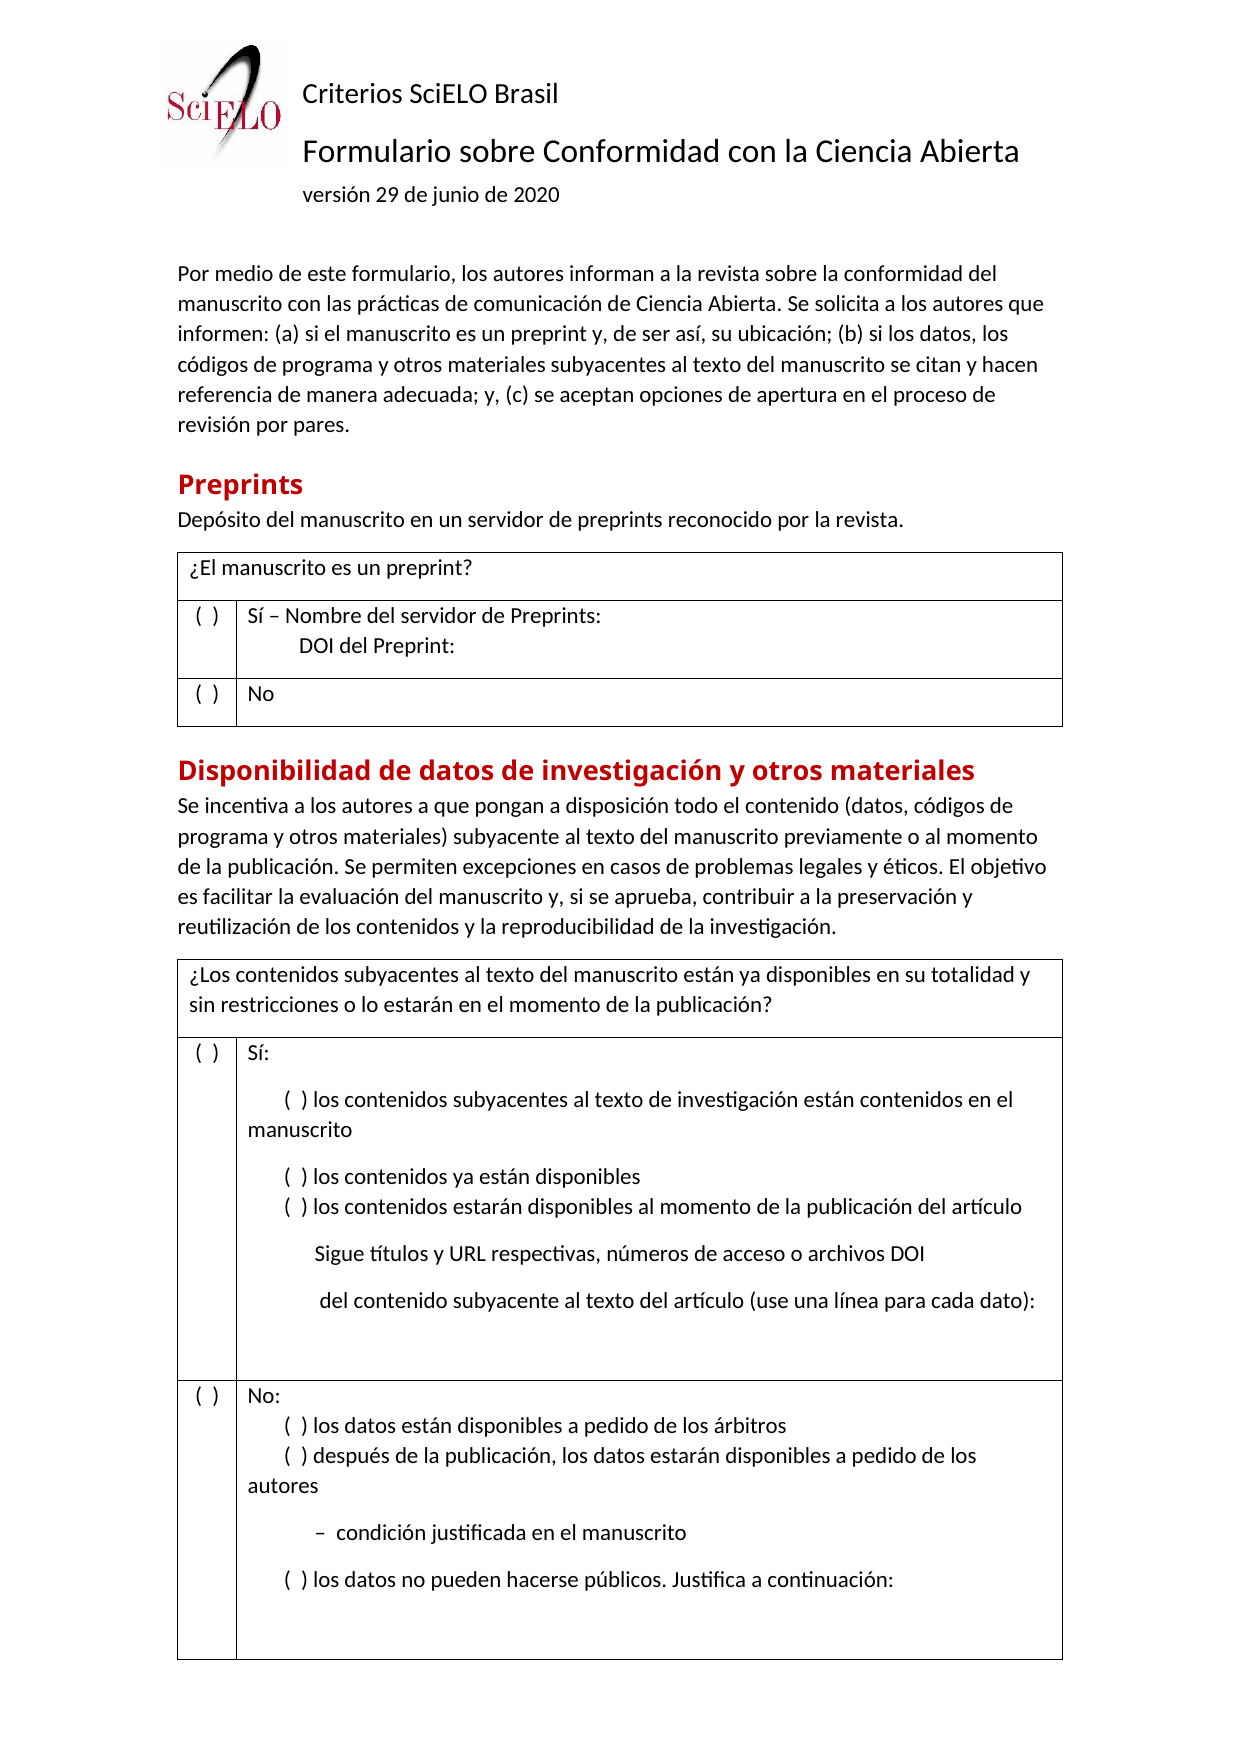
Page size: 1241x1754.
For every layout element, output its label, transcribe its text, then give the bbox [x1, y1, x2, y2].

table_cell Sí – Nombre del servidor de Preprints: DOI del Preprint: [237, 601, 1062, 678]
table_cell Sí: ( ) los contenidos subyacentes al texto de investigación están contenidos en el manuscrito ( ) los contenidos ya están disponibles ( ) los contenidos estarán disponibles al momento de la publicación del artículo Sigue títulos y URL respectivas, números de acceso o archivos DOI del contenido subyacente al texto del artículo (use una línea para cada dato): [237, 1038, 1062, 1380]
text Formulario sobre Conformidad con la Ciencia Abierta versión 29 de junio de 2020 [177, 130, 1063, 209]
table_cell No [237, 679, 1062, 726]
table_cell ( ) [178, 1381, 236, 1659]
table_header ¿El manuscrito es un preprint? [178, 553, 1062, 600]
subtitle Disponibilidad de datos de investigación y otros materiales [177, 752, 1063, 789]
table_header ¿Los contenidos subyacentes al texto del manuscrito están ya disponibles en su totalidad y sin restricciones o lo estarán en el momento de la publicación? [178, 960, 1062, 1037]
text Se incentiva a los autores a que pongan a disposición todo el contenido (datos, códigos de programa y otros materiales) subyacente al texto del manuscrito previamente o al momento de la publicación. Se permiten excepciones en casos de problemas legales y éticos. El objetivo es facilitar la evaluación del manuscrito y, si se aprueba, contribuir a la preservación y reutilización de los contenidos y la reproducibilidad de la investigación. [177, 792, 1063, 940]
table_cell No: ( ) los datos están disponibles a pedido de los árbitros ( ) después de la publicación, los datos estarán disponibles a pedido de los autores – condición justificada en el manuscrito ( ) los datos no pueden hacerse públicos. Justifica a continuación: [237, 1381, 1062, 1659]
table_cell ( ) [178, 601, 236, 678]
text Criterios SciELO Brasil [287, 44, 1063, 111]
subtitle Preprints [177, 465, 1063, 502]
picture [155, 36, 287, 168]
table_cell ( ) [178, 679, 236, 726]
text Por medio de este formulario, los autores informan a la revista sobre la conformidad del manuscrito con las prácticas de comunicación de Ciencia Abierta. Se solicita a los autores que informen: (a) si el manuscrito es un preprint y, de ser así, su ubicación; (b) si los datos, los códigos de programa y otros materiales subyacentes al texto del manuscrito se citan y hacen referencia de manera adecuada; y, (c) se aceptan opciones de apertura en el proceso de revisión por pares. [177, 229, 1063, 438]
text Depósito del manuscrito en un servidor de preprints reconocido por la revista. [177, 505, 1063, 533]
table_cell ( ) [178, 1038, 236, 1380]
